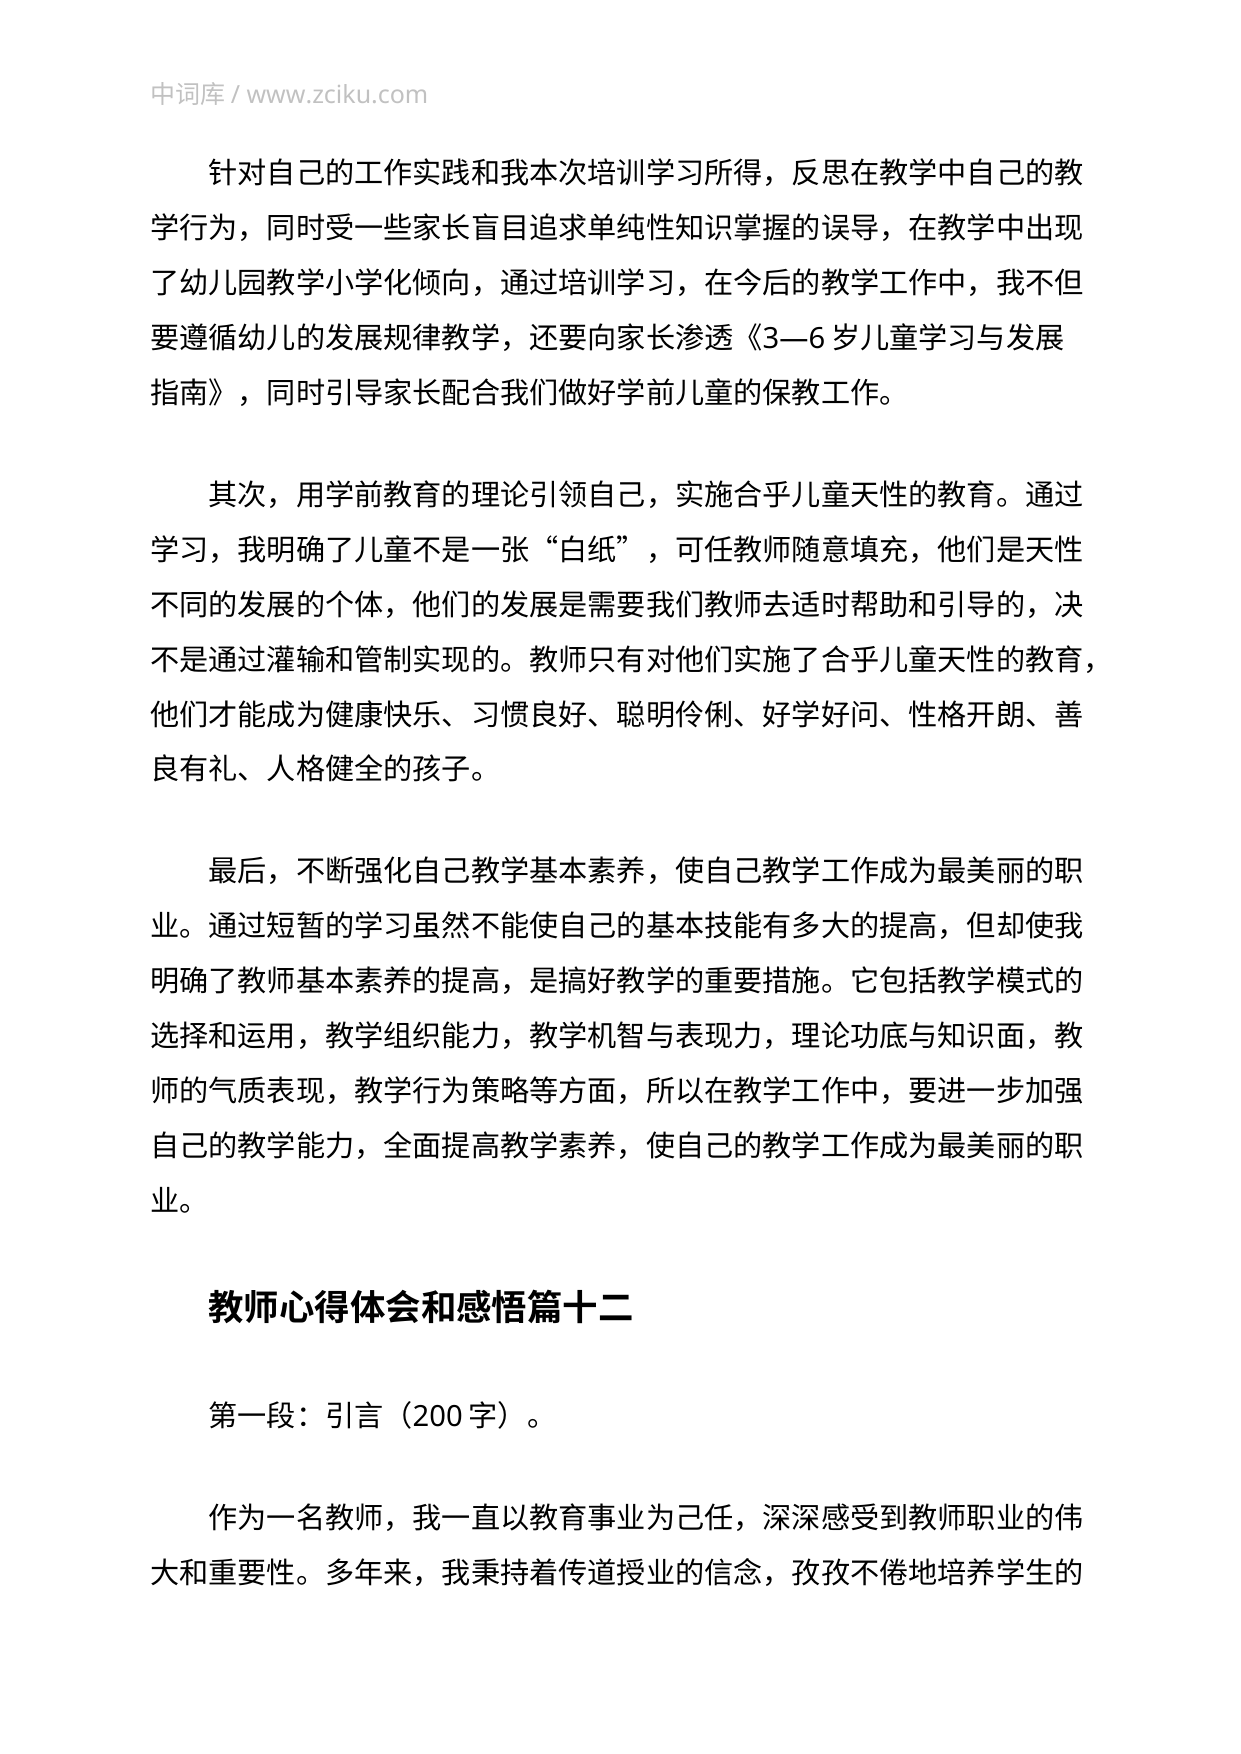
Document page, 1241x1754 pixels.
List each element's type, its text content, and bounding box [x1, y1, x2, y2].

text 第一段：引言（200字）。 [150, 1392, 1090, 1435]
text 其次，用学前教育的理论引领自己，实施合乎儿童天性的教育。通过学习，我明确了儿童不是一张“白纸”，可任教师随意填充，他们是天性不同的发展的个体，他们的发展是需要我们教师去适时帮助和引导的，决不是通过灌输和管制实现的。教师只有对他们实施了合乎儿童天性的教育，他们才能成为健康快乐、习惯良好、聪明伶俐、好学好问、性格开朗、善良有礼、人格健全的孩子。 [150, 471, 1090, 788]
text 最后，不断强化自己教学基本素养，使自己教学工作成为最美丽的职业。通过短暂的学习虽然不能使自己的基本技能有多大的提高，但却使我明确了教师基本素养的提高，是搞好教学的重要措施。它包括教学模式的选择和运用，教学组织能力，教学机智与表现力，理论功底与知识面，教师的气质表现，教学行为策略等方面，所以在教学工作中，要进一步加强自己的教学能力，全面提高教学素养，使自己的教学工作成为最美丽的职业。 [150, 848, 1090, 1219]
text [150, 1494, 1090, 1591]
text 针对自己的工作实践和我本次培训学习所得，反思在教学中自己的教学行为，同时受一些家长盲目追求单纯性知识掌握的误导，在教学中出现了幼儿园教学小学化倾向，通过培训学习，在今后的教学工作中，我不但要遵循幼儿的发展规律教学，还要向家长渗透《3—6岁儿童学习与发展指南》，同时引导家长配合我们做好学前儿童的保教工作。 [150, 150, 1090, 412]
text 教师心得体会和感悟篇十二 [150, 1279, 1090, 1330]
